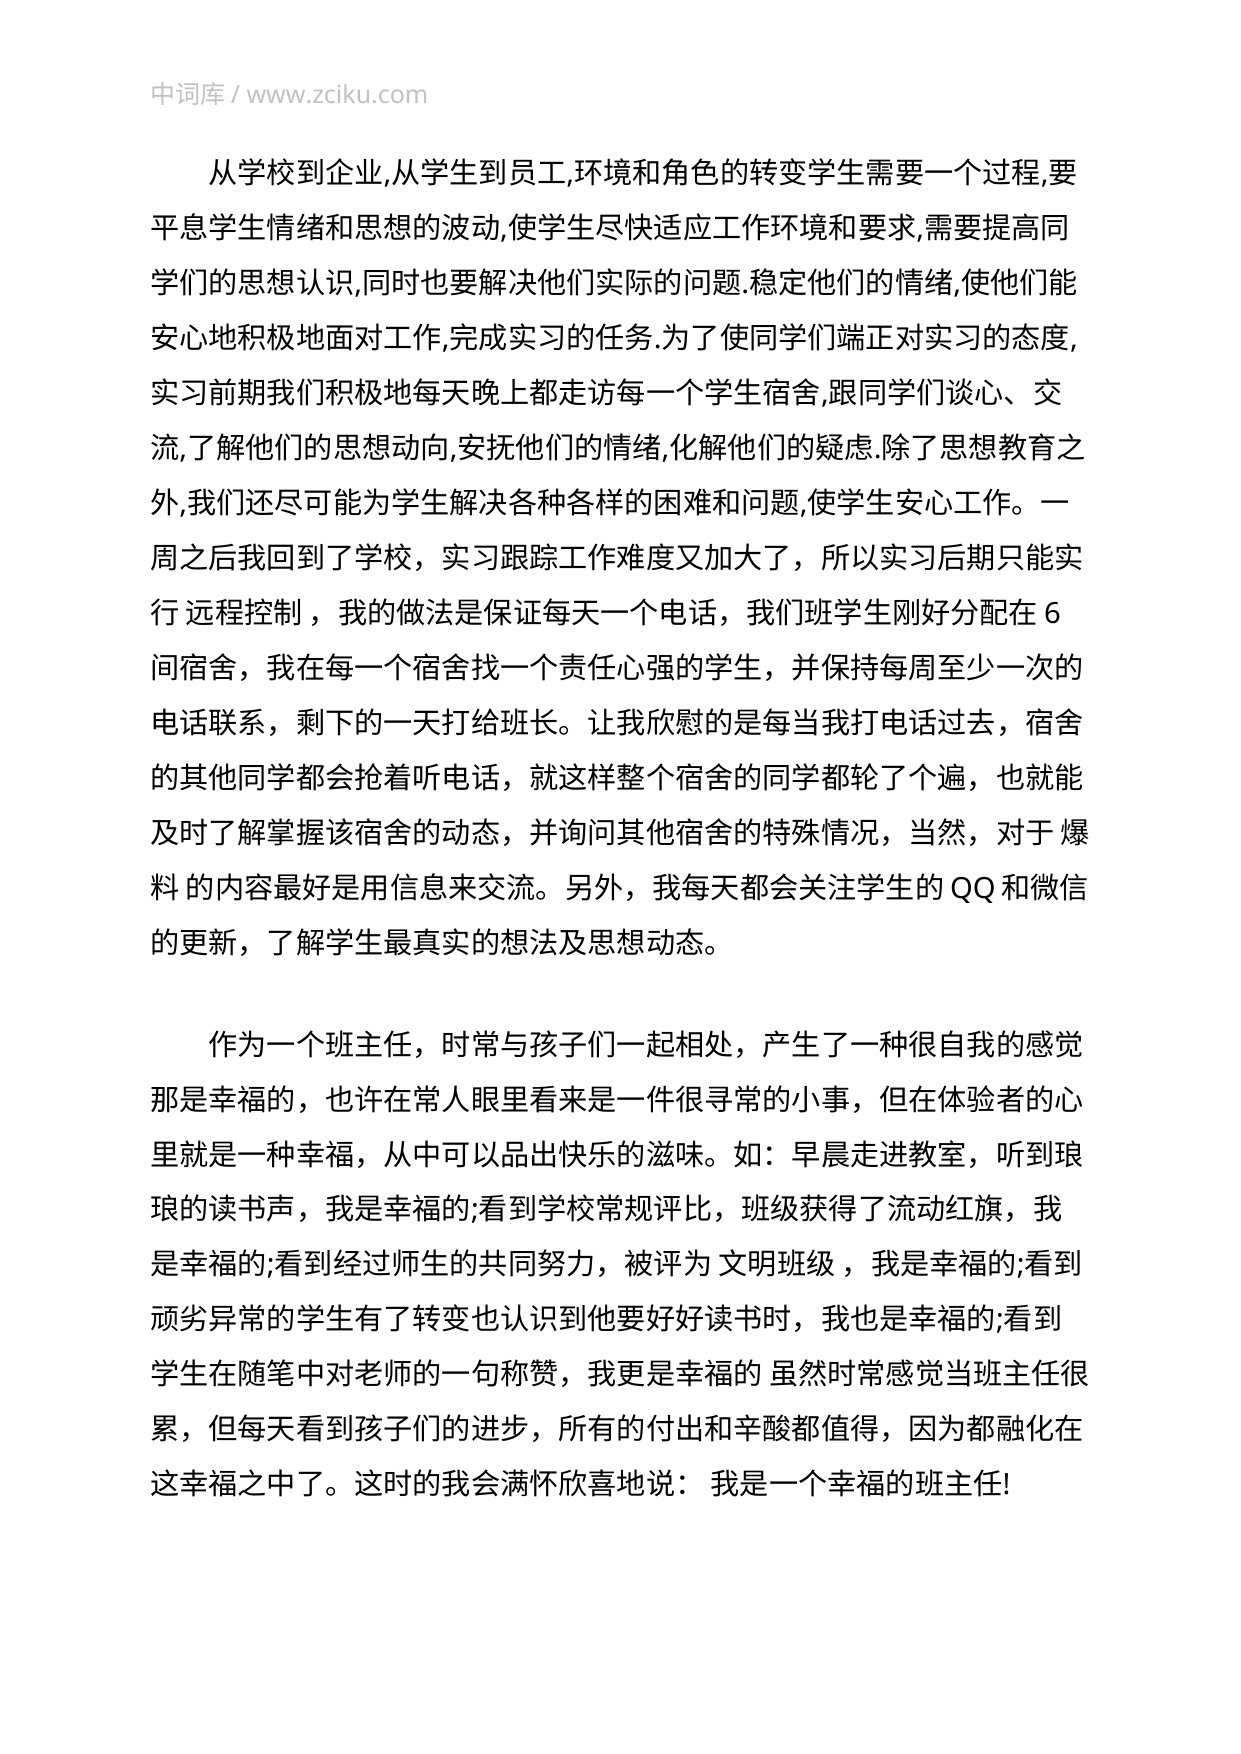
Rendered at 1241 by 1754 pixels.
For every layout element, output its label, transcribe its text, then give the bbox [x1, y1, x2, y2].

text 从学校到企业,从学生到员工,环境和角色的转变学生需要一个过程,要平息学生情绪和思想的波动,使学生尽快适应工作环境和要求,需要提高同学们的思想认识,同时也要解决他们实际的问题.稳定他们的情绪,使他们能安心地积极地面对工作,完成实习的任务.为了使同学们端正对实习的态度,实习前期我们积极地每天晚上都走访每一个学生宿舍,跟同学们谈心、交流,了解他们的思想动向,安抚他们的情绪,化解他们的疑虑.除了思想教育之外,我们还尽可能为学生解决各种各样的困难和问题,使学生安心工作。一周之后我回到了学校，实习跟踪工作难度又加大了，所以实习后期只能实行 远程控制 ，我的做法是保证每天一个电话，我们班学生刚好分配在6间宿舍，我在每一个宿舍找一个责任心强的学生，并保持每周至少一次的电话联系，剩下的一天打给班长。让我欣慰的是每当我打电话过去，宿舍的其他同学都会抢着听电话，就这样整个宿舍的同学都轮了个遍，也就能及时了解掌握该宿舍的动态，并询问其他宿舍的特殊情况，当然，对于 爆料 的内容最好是用信息来交流。另外，我每天都会关注学生的QQ和微信的更新，了解学生最真实的想法及思想动态。 [150, 150, 1090, 962]
text 作为一个班主任，时常与孩子们一起相处，产生了一种很自我的感觉 那是幸福的，也许在常人眼里看来是一件很寻常的小事，但在体验者的心里就是一种幸福，从中可以品出快乐的滋味。如：早晨走进教室，听到琅琅的读书声，我是幸福的;看到学校常规评比，班级获得了流动红旗，我是幸福的;看到经过师生的共同努力，被评为 文明班级 ，我是幸福的;看到顽劣异常的学生有了转变也认识到他要好好读书时，我也是幸福的;看到学生在随笔中对老师的一句称赞，我更是幸福的 虽然时常感觉当班主任很累，但每天看到孩子们的进步，所有的付出和辛酸都值得，因为都融化在这幸福之中了。这时的我会满怀欣喜地说： 我是一个幸福的班主任! [150, 1021, 1090, 1503]
